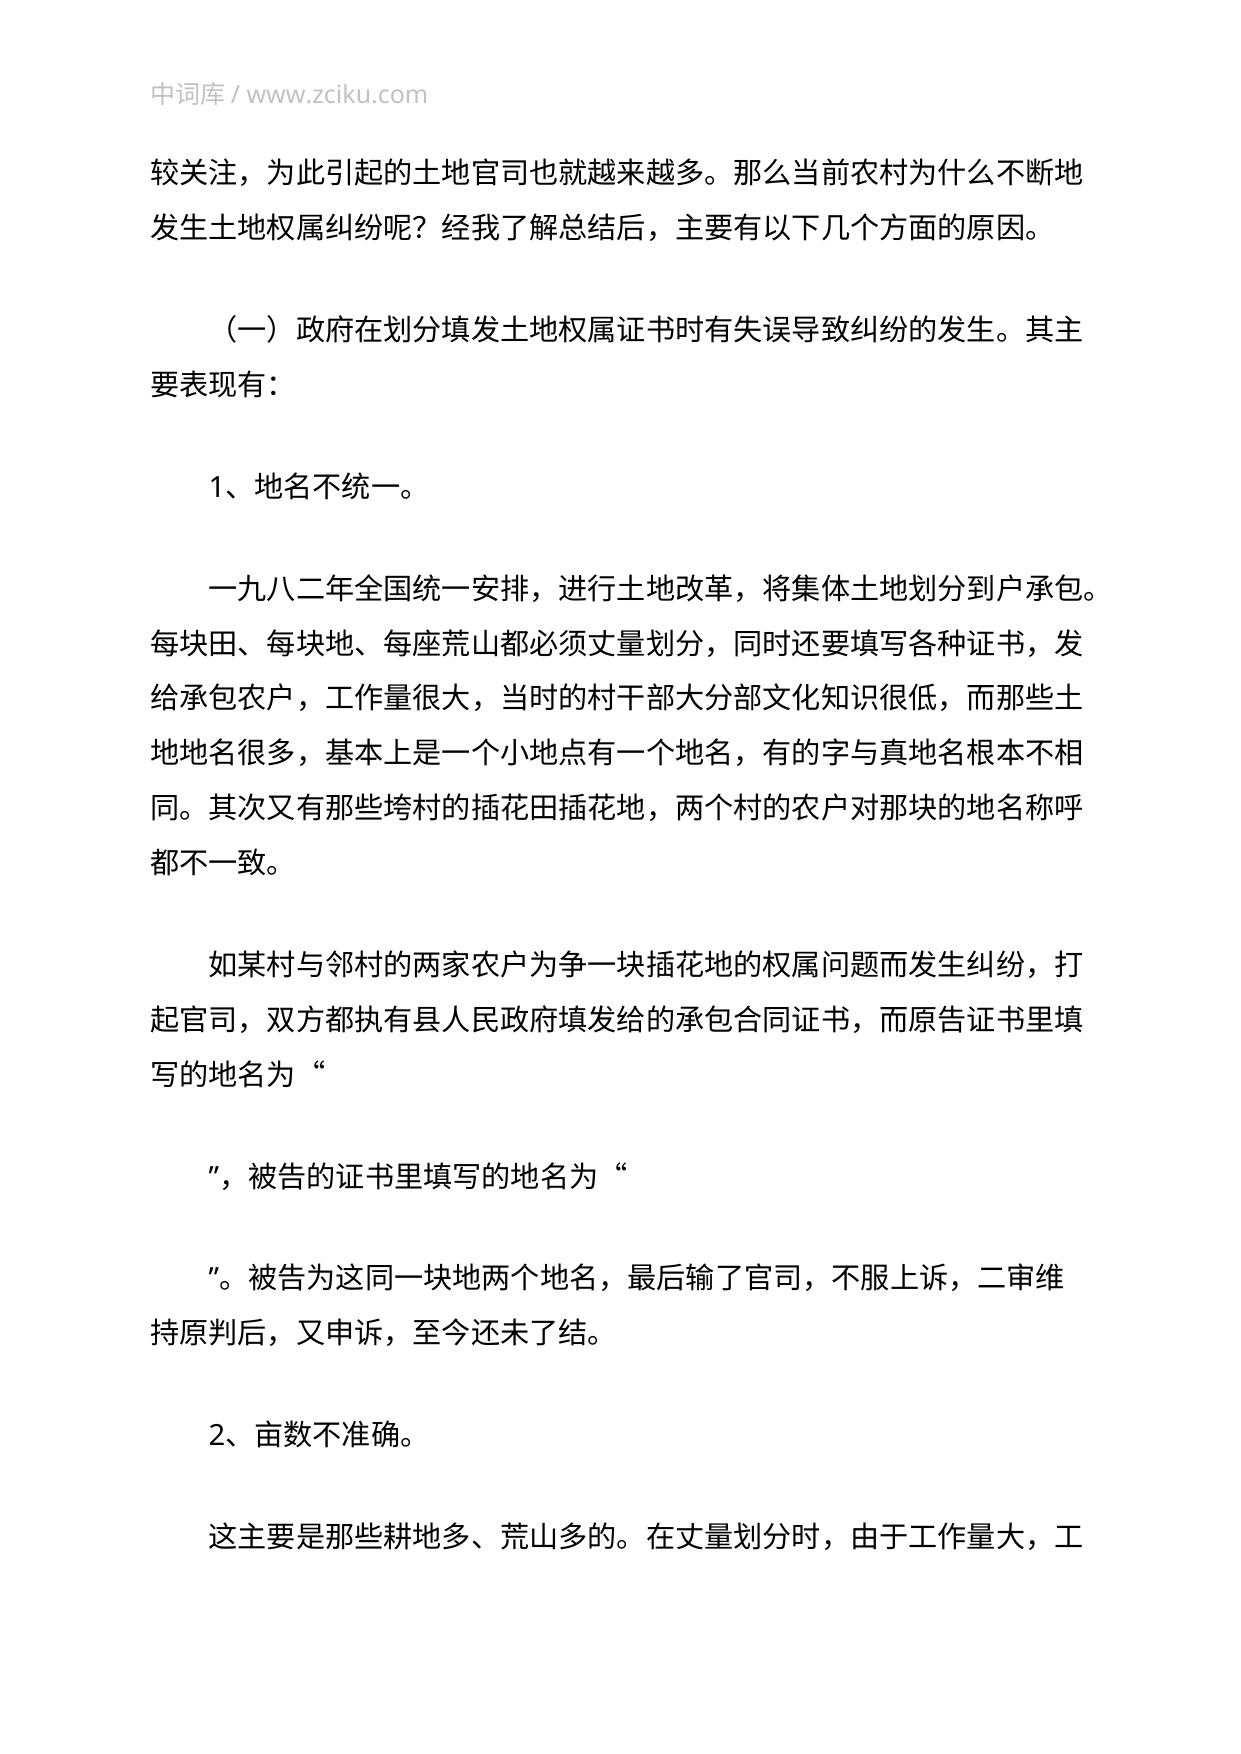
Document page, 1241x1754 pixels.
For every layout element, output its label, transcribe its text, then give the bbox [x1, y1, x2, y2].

text 2、亩数不准确。 [150, 1412, 1090, 1454]
text 如某村与邻村的两家农户为争一块插花地的权属问题而发生纠纷，打起官司，双方都执有县人民政府填发给的承包合同证书，而原告证书里填写的地名为“ [150, 942, 1090, 1094]
text ”。被告为这同一块地两个地名，最后输了官司，不服上诉，二审维持原判后，又申诉，至今还未了结。 [150, 1255, 1090, 1352]
text 1、地名不统一。 [150, 463, 1090, 506]
text ”，被告的证书里填写的地名为“ [150, 1153, 1090, 1196]
text （一）政府在划分填发土地权属证书时有失误导致纠纷的发生。其主要表现有： [150, 307, 1090, 404]
text 一九八二年全国统一安排，进行土地改革，将集体土地划分到户承包。每块田、每块地、每座荒山都必须丈量划分，同时还要填写各种证书，发给承包农户，工作量很大，当时的村干部大分部文化知识很低，而那些土地地名很多，基本上是一个小地点有一个地名，有的字与真地名根本不相同。其次又有那些垮村的插花田插花地，两个村的农户对那块的地名称呼都不一致。 [150, 565, 1090, 882]
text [150, 150, 1090, 247]
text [150, 1514, 1090, 1556]
